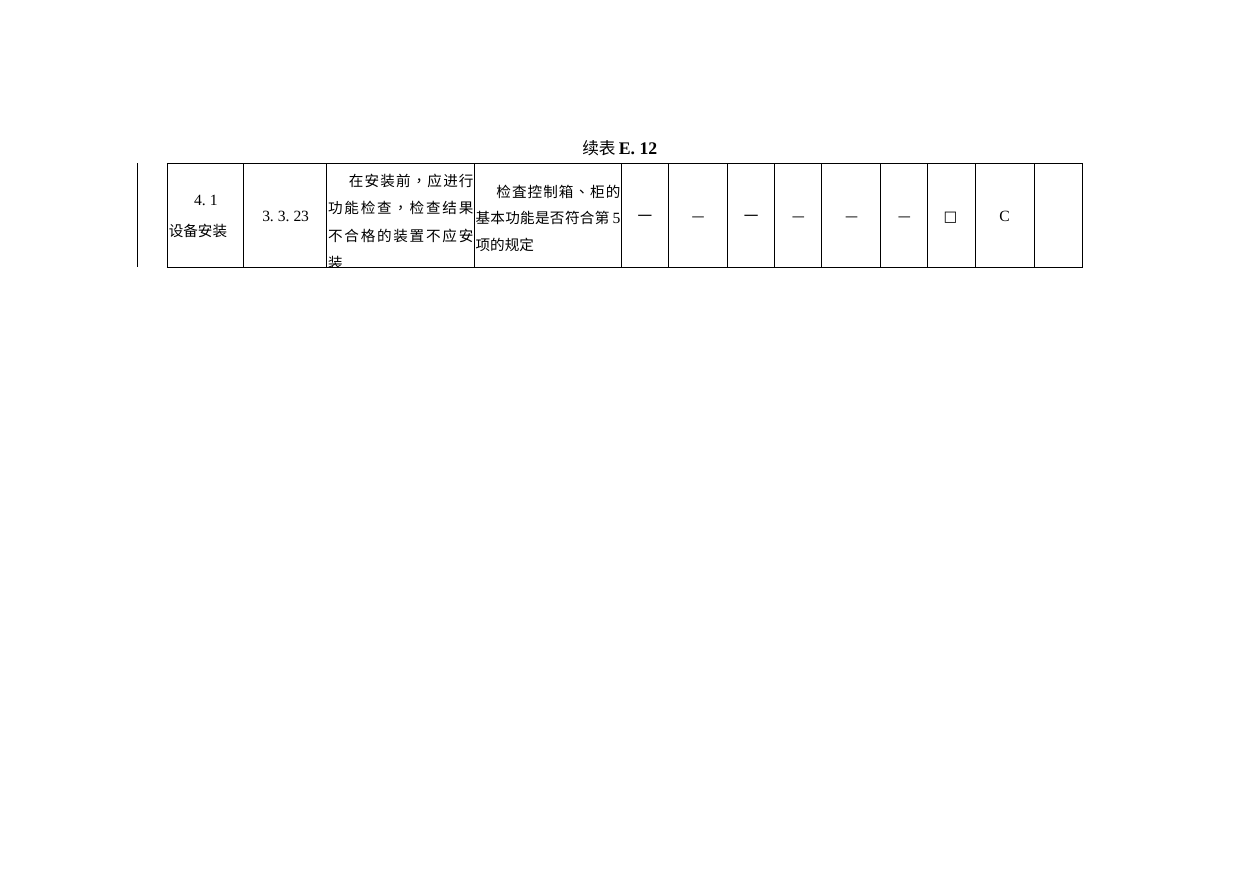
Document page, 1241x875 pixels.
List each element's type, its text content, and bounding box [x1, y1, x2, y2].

table_cell [1035, 164, 1082, 267]
table_cell — [881, 164, 927, 267]
table_cell 检査控制箱、柜的基本功能是否符合第5项的规定 [475, 164, 621, 267]
table_cell — [822, 164, 880, 267]
table_cell 在安装前，应进行功能检查，检查结果不合格的装置不应安装 [327, 164, 474, 267]
table_cell 一 [728, 164, 774, 267]
table_cell 一 [622, 164, 668, 267]
table_cell □ [928, 164, 975, 267]
table_cell 4. 1 设备安装 [168, 164, 243, 267]
table_cell — [775, 164, 821, 267]
table_cell 3. 3. 23 [244, 164, 326, 267]
table_cell C [976, 164, 1034, 267]
table_cell — [669, 164, 727, 267]
